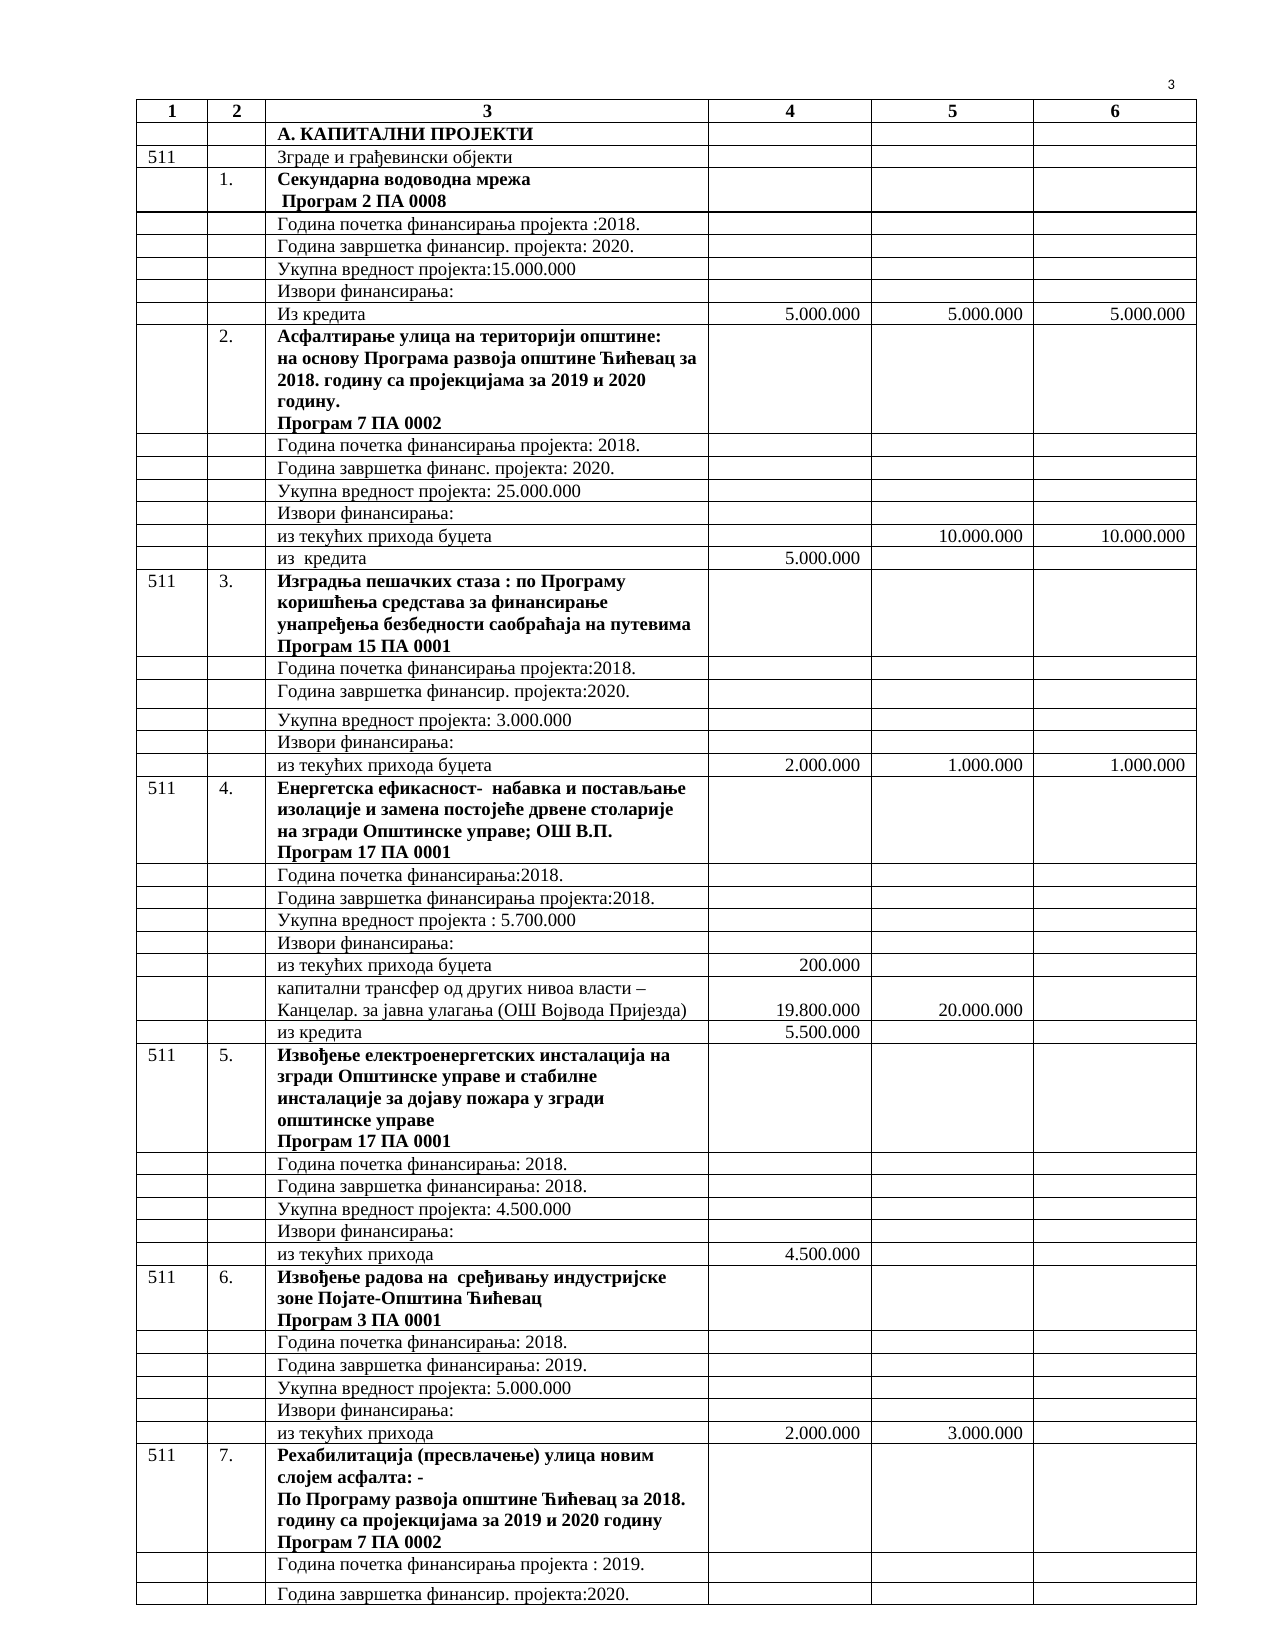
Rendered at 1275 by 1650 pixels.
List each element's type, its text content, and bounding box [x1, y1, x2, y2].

table_cell 511 [137, 146, 207, 167]
table_cell [872, 1175, 1033, 1197]
table_cell [208, 954, 265, 976]
table_cell 20.000.000 [872, 977, 1033, 1020]
table_cell [1034, 434, 1196, 456]
table_cell [1034, 1153, 1196, 1174]
table_cell [137, 1377, 207, 1398]
table_cell [1034, 954, 1196, 976]
table_cell [137, 1331, 207, 1353]
table_cell [137, 502, 207, 524]
table_cell 4 [709, 100, 871, 122]
table_cell 1.000.000 [1034, 754, 1196, 776]
table_cell из текућих прихода [266, 1243, 708, 1264]
table_cell [872, 457, 1033, 478]
table_cell [137, 303, 207, 324]
table_cell [709, 1266, 871, 1330]
table_cell [137, 731, 207, 753]
table_cell [1034, 547, 1196, 569]
table_cell [208, 1331, 265, 1353]
table_cell 5.000.000 [709, 303, 871, 324]
table_cell [872, 777, 1033, 863]
table_cell Извођење радова на сређивању индустријске зоне Појате-Општина Ћићевац Програм 3 ПА 0001 [266, 1266, 708, 1330]
table_cell [872, 954, 1033, 976]
table_cell [137, 1354, 207, 1376]
table_cell [1034, 1444, 1196, 1552]
table_cell [872, 325, 1033, 433]
table_cell [1034, 1331, 1196, 1353]
table_cell 2. [208, 325, 265, 433]
table_cell [1034, 1377, 1196, 1398]
table_cell [1034, 480, 1196, 501]
table_cell [137, 1021, 207, 1043]
table_cell 511 [137, 1444, 207, 1552]
table_cell Укупна вредност пројекта : 5.700.000 [266, 909, 708, 931]
table_cell [709, 280, 871, 302]
table_cell [872, 909, 1033, 931]
table_cell Извори финансирања: [266, 932, 708, 953]
table_cell [709, 1198, 871, 1219]
table_cell [137, 258, 207, 279]
table_cell [1034, 887, 1196, 908]
table_cell [137, 864, 207, 886]
table_cell 5.500.000 [709, 1021, 871, 1043]
table_cell Година завршетка финансир. пројекта:2020. [266, 680, 708, 708]
table_cell 511 [137, 570, 207, 656]
table_cell [872, 887, 1033, 908]
table_cell [208, 525, 265, 546]
table_cell [1034, 457, 1196, 478]
table_cell из кредита [266, 547, 708, 569]
table_cell из текућих прихода [266, 1422, 708, 1443]
table_cell [208, 502, 265, 524]
table_cell [137, 977, 207, 1020]
table_cell 5. [208, 1044, 265, 1152]
table_cell Изградња пешачких стаза : по Програму коришћења средстава за финансирање унапређења безбедности саобраћаја на путевима Програм 15 ПА 0001 [266, 570, 708, 656]
table_cell Година завршетка финансир. пројекта:2020. [266, 1583, 708, 1604]
table_cell [872, 123, 1033, 144]
table_cell Извори финансирања: [266, 502, 708, 524]
table_cell [872, 1266, 1033, 1330]
table_cell [709, 1044, 871, 1152]
table_cell [709, 434, 871, 456]
table_cell 5.000.000 [872, 303, 1033, 324]
table_cell [1034, 657, 1196, 679]
table_cell из текућих прихода буџета [266, 754, 708, 776]
table_cell [1034, 570, 1196, 656]
table_cell [709, 213, 871, 234]
table_cell [709, 864, 871, 886]
table_cell [208, 1553, 265, 1582]
table_cell 7. [208, 1444, 265, 1552]
table_cell Година почетка финансирања пројекта :2018. [266, 213, 708, 234]
table_cell [872, 1583, 1033, 1604]
table_cell [872, 480, 1033, 501]
table_cell [208, 1220, 265, 1242]
table_cell Извори финансирања: [266, 1399, 708, 1421]
table_cell Асфалтирање улица на територији општине: на основу Програма развоја општине Ћићевац за 2018. годину са пројекцијама за 2019 и 2020 годину. Програм 7 ПА 0002 [266, 325, 708, 433]
table_cell Укупна вредност пројекта: 5.000.000 [266, 1377, 708, 1398]
table_cell [1034, 258, 1196, 279]
table_cell [137, 1399, 207, 1421]
table_cell [208, 1399, 265, 1421]
table_cell [709, 1153, 871, 1174]
table_cell 4.500.000 [709, 1243, 871, 1264]
table_cell [709, 657, 871, 679]
table_cell [872, 864, 1033, 886]
table_cell Енергетска ефикасност- набавка и постављање изолације и замена постојеће дрвене столарије на згради Општинске управе; ОШ В.П. Програм 17 ПА 0001 [266, 777, 708, 863]
table_cell [208, 864, 265, 886]
table_cell Година почетка финансирања пројекта: 2018. [266, 434, 708, 456]
table_cell [137, 280, 207, 302]
table_cell [208, 457, 265, 478]
table_cell Извори финансирања: [266, 280, 708, 302]
table_cell [1034, 235, 1196, 257]
table_cell [137, 213, 207, 234]
table_cell [137, 1553, 207, 1582]
table_cell [709, 1553, 871, 1582]
table_cell 6 [1034, 100, 1196, 122]
table_cell [208, 1153, 265, 1174]
table_cell 5 [872, 100, 1033, 122]
table_cell Зграде и грађевински објекти [266, 146, 708, 167]
table_cell Година завршетка финансирања пројекта:2018. [266, 887, 708, 908]
table_cell Година завршетка финансирања: 2018. [266, 1175, 708, 1197]
table_cell [1034, 777, 1196, 863]
table_cell [872, 1220, 1033, 1242]
table_cell [1034, 909, 1196, 931]
table_cell [709, 1377, 871, 1398]
table_cell [208, 1021, 265, 1043]
table_cell [709, 1175, 871, 1197]
table_cell [709, 457, 871, 478]
table_cell [709, 168, 871, 211]
table_cell [137, 434, 207, 456]
table_cell [709, 525, 871, 546]
table_cell [872, 1377, 1033, 1398]
table_cell 3. [208, 570, 265, 656]
table_cell 10.000.000 [872, 525, 1033, 546]
table_cell [1034, 1583, 1196, 1604]
table_cell [872, 657, 1033, 679]
table_cell Укупна вредност пројекта: 25.000.000 [266, 480, 708, 501]
table_cell [709, 1399, 871, 1421]
table_cell [1034, 1198, 1196, 1219]
table_cell [1034, 280, 1196, 302]
table_cell [872, 1331, 1033, 1353]
table_cell [872, 168, 1033, 211]
table_cell [1034, 502, 1196, 524]
table_cell 1 [137, 100, 207, 122]
table_cell [709, 1444, 871, 1552]
table_cell [137, 325, 207, 433]
table_cell [208, 657, 265, 679]
table_cell [709, 1583, 871, 1604]
table_cell [208, 235, 265, 257]
table_cell [137, 1243, 207, 1264]
table_cell 6. [208, 1266, 265, 1330]
table_cell [872, 731, 1033, 753]
table_cell Година завршетка финансирања: 2019. [266, 1354, 708, 1376]
table_cell 511 [137, 1266, 207, 1330]
table_cell [709, 258, 871, 279]
table_cell 2 [208, 100, 265, 122]
table_cell Година завршетка финанс. пројекта: 2020. [266, 457, 708, 478]
table_cell [709, 146, 871, 167]
table_cell [208, 1377, 265, 1398]
table_cell [137, 480, 207, 501]
table_cell [137, 1175, 207, 1197]
table_cell Рехабилитација (пресвлачење) улица новим слојем асфалта: - По Програму развоја општине Ћићевац за 2018. годину са пројекцијама за 2019 и 2020 годину Програм 7 ПА 0002 [266, 1444, 708, 1552]
table_cell [137, 1583, 207, 1604]
table_cell 5.000.000 [709, 547, 871, 569]
table_cell [709, 777, 871, 863]
table_cell [1034, 977, 1196, 1020]
table_cell 1.000.000 [872, 754, 1033, 776]
table_cell [872, 680, 1033, 708]
table_cell Година почетка финансирања пројекта : 2019. [266, 1553, 708, 1582]
table_cell [872, 434, 1033, 456]
table_cell [137, 954, 207, 976]
table_cell [872, 1354, 1033, 1376]
table_cell [137, 932, 207, 953]
table_cell А. КАПИТАЛНИ ПРОЈЕКТИ [266, 123, 708, 144]
table_cell [709, 235, 871, 257]
table_cell [709, 1220, 871, 1242]
table_cell [208, 123, 265, 144]
table_cell Година почетка финансирања:2018. [266, 864, 708, 886]
table_cell [709, 909, 871, 931]
table_cell 2.000.000 [709, 1422, 871, 1443]
table_cell [208, 258, 265, 279]
table_cell [709, 502, 871, 524]
table_cell [1034, 1044, 1196, 1152]
table_cell [208, 680, 265, 708]
table_cell [872, 1198, 1033, 1219]
table_cell [137, 1153, 207, 1174]
table_cell 3.000.000 [872, 1422, 1033, 1443]
table_cell [137, 1220, 207, 1242]
table_cell [709, 932, 871, 953]
table_cell [1034, 1553, 1196, 1582]
table_cell [1034, 146, 1196, 167]
table_cell [137, 457, 207, 478]
table_cell [872, 1444, 1033, 1552]
table_cell [1034, 731, 1196, 753]
table_cell 10.000.000 [1034, 525, 1196, 546]
table_cell [208, 547, 265, 569]
table_cell [208, 434, 265, 456]
table_cell 1. [208, 168, 265, 211]
table_cell [709, 570, 871, 656]
table_cell [208, 932, 265, 953]
table_cell [137, 887, 207, 908]
table_cell [872, 1399, 1033, 1421]
table_cell Година завршетка финансир. пројекта: 2020. [266, 235, 708, 257]
table_cell [208, 1198, 265, 1219]
table_cell [1034, 213, 1196, 234]
table_cell [1034, 1266, 1196, 1330]
table_cell [872, 146, 1033, 167]
table_cell [709, 1331, 871, 1353]
table_cell [208, 909, 265, 931]
table_cell [137, 168, 207, 211]
table_cell [1034, 1243, 1196, 1264]
table_cell [872, 213, 1033, 234]
table_cell 511 [137, 777, 207, 863]
table_cell [1034, 1175, 1196, 1197]
table_cell [1034, 1354, 1196, 1376]
table_cell 3 [266, 100, 708, 122]
table_cell [208, 977, 265, 1020]
table_cell [1034, 1220, 1196, 1242]
table_cell Укупна вредност пројекта: 3.000.000 [266, 709, 708, 730]
table_cell из текућих прихода буџета [266, 954, 708, 976]
table_cell [709, 709, 871, 730]
table_cell 511 [137, 1044, 207, 1152]
table_cell Година почетка финансирања: 2018. [266, 1153, 708, 1174]
table_cell [872, 1044, 1033, 1152]
table_cell [1034, 1399, 1196, 1421]
table_cell из текућих прихода буџета [266, 525, 708, 546]
table_cell [208, 1583, 265, 1604]
table_cell Из кредита [266, 303, 708, 324]
table_cell [208, 213, 265, 234]
table_cell капитални трансфер од других нивоа власти –Канцелар. за јавна улагања (ОШ Војвода Пријезда) [266, 977, 708, 1020]
table_cell [872, 1553, 1033, 1582]
table_cell [872, 570, 1033, 656]
table_cell [1034, 680, 1196, 708]
table_cell Извођење електроенергетских инсталација на згради Општинске управе и стабилне инсталације за дојаву пожара у згради општинске управе Програм 17 ПА 0001 [266, 1044, 708, 1152]
table_cell [872, 1243, 1033, 1264]
table_cell [137, 909, 207, 931]
table_cell [208, 1243, 265, 1264]
table_cell [137, 525, 207, 546]
table_cell [208, 146, 265, 167]
table_cell 19.800.000 [709, 977, 871, 1020]
table_cell [872, 258, 1033, 279]
table_cell [1034, 864, 1196, 886]
table_cell [208, 280, 265, 302]
table_cell [709, 1354, 871, 1376]
table_cell [872, 547, 1033, 569]
table_cell [872, 235, 1033, 257]
table_cell [208, 480, 265, 501]
table_cell [709, 123, 871, 144]
table_cell [709, 325, 871, 433]
table_cell [709, 680, 871, 708]
table_cell [872, 1153, 1033, 1174]
table_cell [208, 731, 265, 753]
table_cell 5.000.000 [1034, 303, 1196, 324]
table_cell [137, 547, 207, 569]
table_cell [137, 1198, 207, 1219]
table_cell [208, 887, 265, 908]
table_cell [1034, 325, 1196, 433]
table_cell Извори финансирања: [266, 731, 708, 753]
table_cell [1034, 932, 1196, 953]
table_cell [208, 1354, 265, 1376]
table_cell [137, 235, 207, 257]
table_cell Укупна вредност пројекта:15.000.000 [266, 258, 708, 279]
table_cell [709, 887, 871, 908]
table_cell 2.000.000 [709, 754, 871, 776]
table_cell Година почетка финансирања пројекта:2018. [266, 657, 708, 679]
table_cell [872, 502, 1033, 524]
table_cell из кредита [266, 1021, 708, 1043]
table_cell 4. [208, 777, 265, 863]
table_cell [872, 1021, 1033, 1043]
table_cell [137, 754, 207, 776]
table_cell [1034, 168, 1196, 211]
table_cell [208, 1422, 265, 1443]
table_cell Секундарна водоводна мрежа Програм 2 ПА 0008 [266, 168, 708, 211]
table_cell [872, 932, 1033, 953]
table_cell [709, 731, 871, 753]
table_cell 200.000 [709, 954, 871, 976]
table_cell [137, 709, 207, 730]
table_cell [137, 680, 207, 708]
table_cell [1034, 123, 1196, 144]
table_cell [709, 480, 871, 501]
table_cell [208, 709, 265, 730]
table_cell Укупна вредност пројекта: 4.500.000 [266, 1198, 708, 1219]
table_cell [1034, 1021, 1196, 1043]
table_cell [872, 709, 1033, 730]
table_cell [1034, 709, 1196, 730]
table_cell Извори финансирања: [266, 1220, 708, 1242]
table_cell [137, 657, 207, 679]
table_cell [1034, 1422, 1196, 1443]
table_cell [208, 754, 265, 776]
table_cell [137, 1422, 207, 1443]
table_cell [872, 280, 1033, 302]
table_cell [208, 1175, 265, 1197]
table_cell [137, 123, 207, 144]
table_cell Година почетка финансирања: 2018. [266, 1331, 708, 1353]
table_cell [208, 303, 265, 324]
